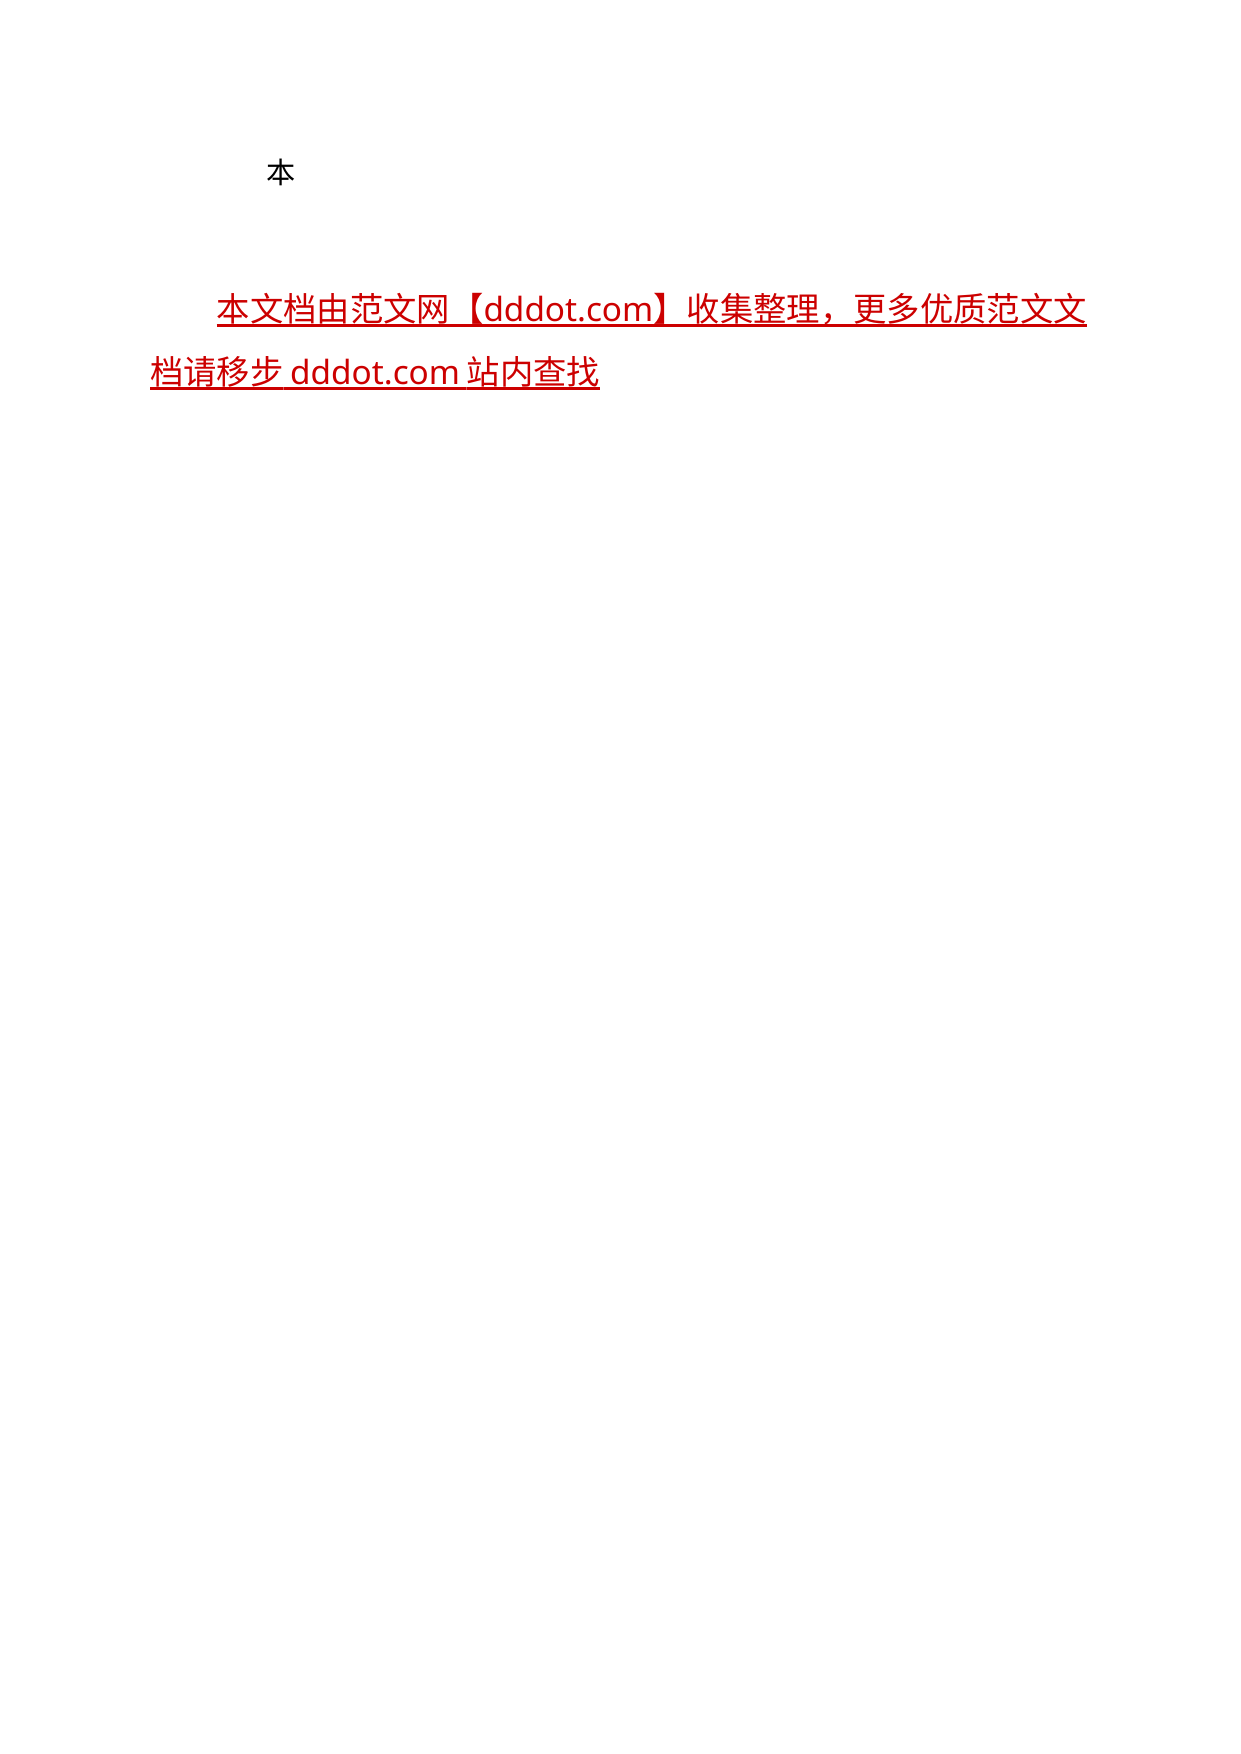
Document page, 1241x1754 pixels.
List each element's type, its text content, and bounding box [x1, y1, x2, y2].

text 本文档由范文网【dddot.com】收集整理，更多优质范文文档请移步dddot.com站内查找 [150, 283, 1090, 394]
text 本 [150, 150, 1090, 192]
